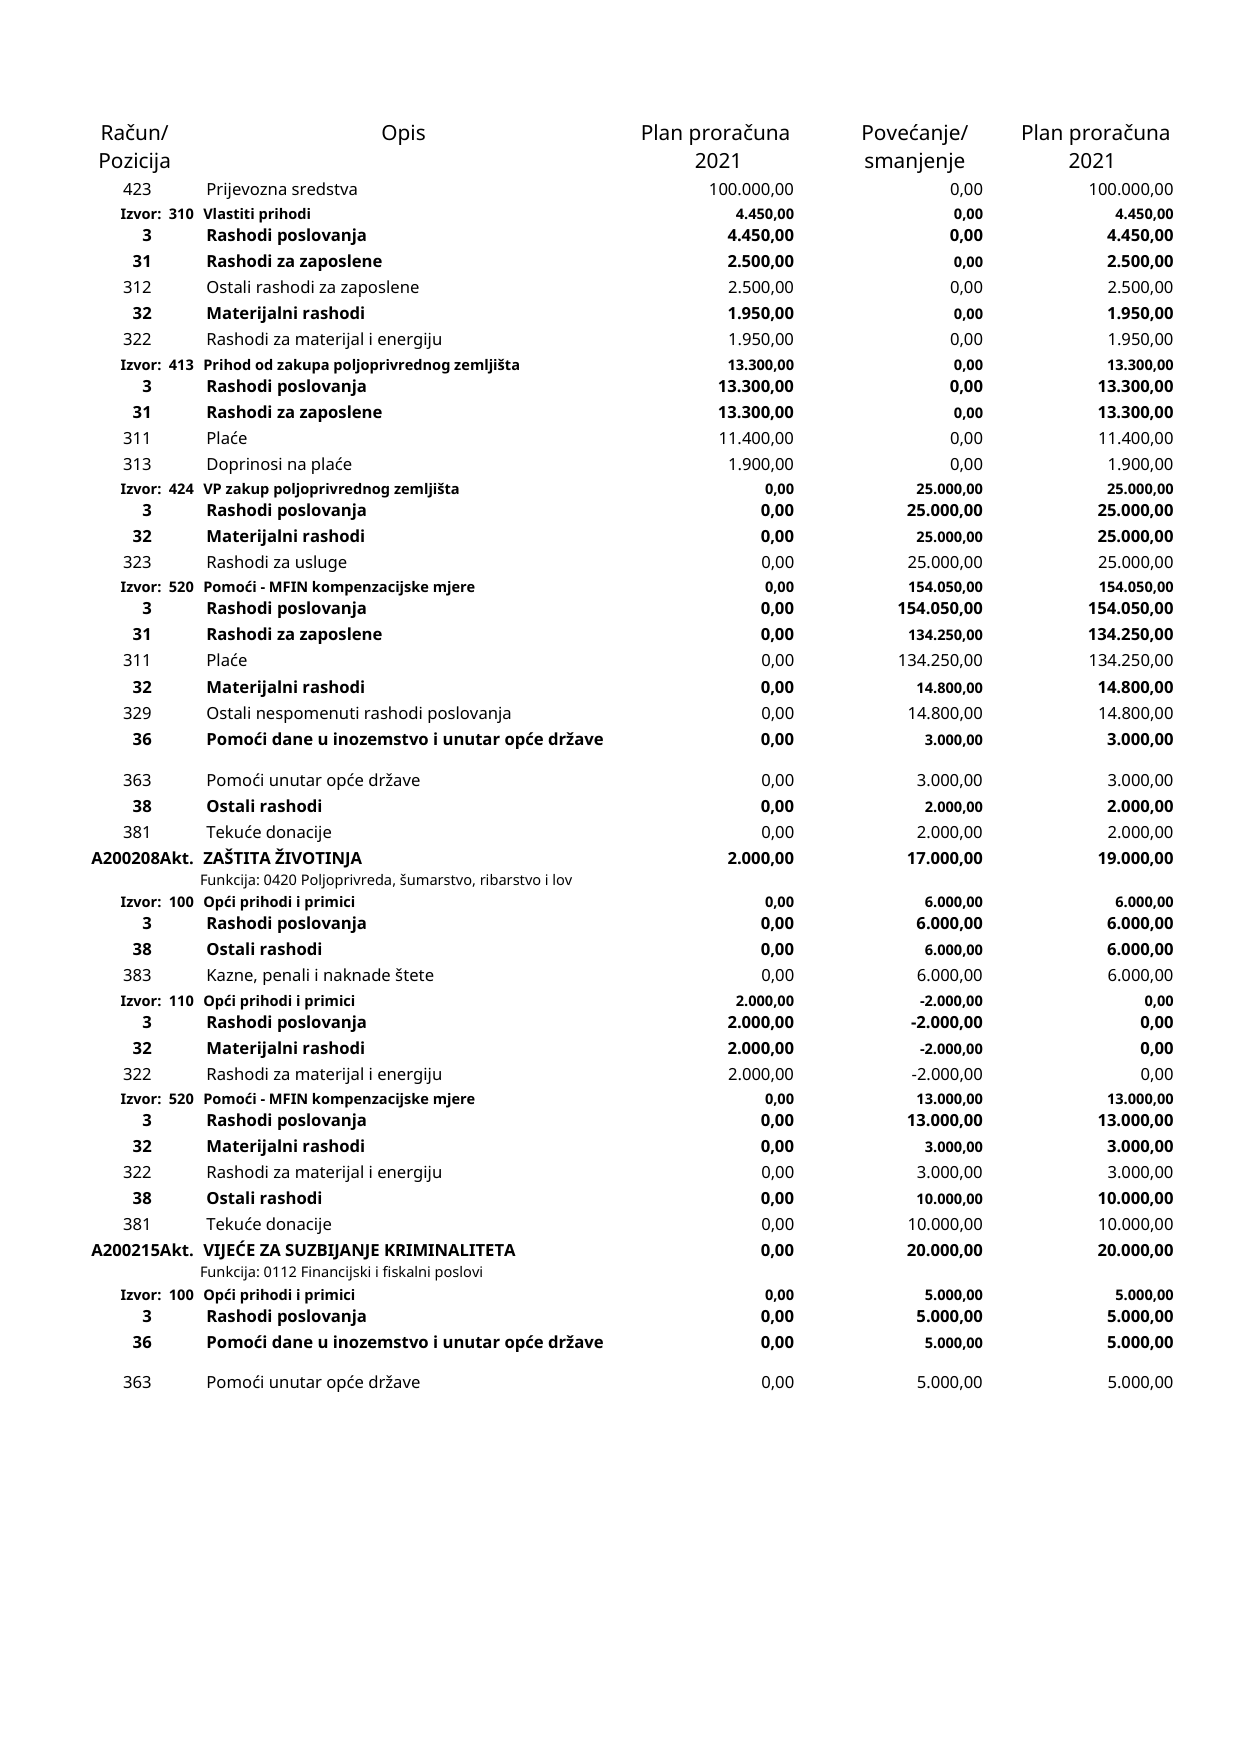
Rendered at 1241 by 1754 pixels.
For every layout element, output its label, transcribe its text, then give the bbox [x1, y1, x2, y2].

text Izvor: 413 Prihod od zakupa poljoprivrednog zemljišta 13.300,00 0,00 13.300,00 [75, 354, 1165, 374]
text 36 Pomoći dane u inozemstvo i unutar opće države 0,00 3.000,00 3.000,00 [75, 727, 1165, 750]
text 3 Rashodi poslovanja 4.450,00 0,00 4.450,00 [75, 224, 1165, 246]
text 32 Materijalni rashodi 1.950,00 0,00 1.950,00 [75, 302, 1165, 325]
text 3 Rashodi poslovanja 2.000,00 -2.000,00 0,00 [75, 1010, 1165, 1033]
text 381 Tekuće donacije 0,00 2.000,00 2.000,00 [75, 821, 1165, 843]
text Izvor: 100 Opći prihodi i primici 0,00 5.000,00 5.000,00 [75, 1284, 1165, 1304]
text 311 Plaće 0,00 134.250,00 134.250,00 [75, 649, 1165, 672]
text Izvor: 424 VP zakup poljoprivrednog zemljišta 0,00 25.000,00 25.000,00 [75, 479, 1165, 499]
text 31 Rashodi za zaposlene 0,00 134.250,00 134.250,00 [75, 623, 1165, 646]
text 32 Materijalni rashodi 0,00 25.000,00 25.000,00 [75, 525, 1165, 547]
text 323 Rashodi za usluge 0,00 25.000,00 25.000,00 [75, 551, 1165, 573]
text 32 Materijalni rashodi 0,00 14.800,00 14.800,00 [75, 675, 1165, 698]
text 329 Ostali nespomenuti rashodi poslovanja 0,00 14.800,00 14.800,00 [75, 701, 1165, 724]
text 3 Rashodi poslovanja 0,00 25.000,00 25.000,00 [75, 499, 1165, 521]
text Funkcija: 0420 Poljoprivreda, šumarstvo, ribarstvo i lov [75, 869, 1165, 889]
text 423 Prijevozna sredstva 100.000,00 0,00 100.000,00 [75, 177, 1165, 200]
text 363 Pomoći unutar opće države 0,00 3.000,00 3.000,00 [75, 768, 1165, 791]
text Izvor: 520 Pomoći - MFIN kompenzacijske mjere 0,00 13.000,00 13.000,00 [75, 1088, 1165, 1108]
text 322 Rashodi za materijal i energiju 0,00 3.000,00 3.000,00 [75, 1161, 1165, 1183]
text A200215Akt. VIJEĆE ZA SUZBIJANJE KRIMINALITETA 0,00 20.000,00 20.000,00 [75, 1239, 1165, 1262]
text Izvor: 110 Opći prihodi i primici 2.000,00 -2.000,00 0,00 [75, 990, 1165, 1010]
text 3 Rashodi poslovanja 0,00 154.050,00 154.050,00 [75, 597, 1165, 619]
text 38 Ostali rashodi 0,00 10.000,00 10.000,00 [75, 1187, 1165, 1209]
text 3 Rashodi poslovanja 0,00 5.000,00 5.000,00 [75, 1304, 1165, 1327]
text Izvor: 310 Vlastiti prihodi 4.450,00 0,00 4.450,00 [75, 204, 1165, 224]
text 31 Rashodi za zaposlene 13.300,00 0,00 13.300,00 [75, 400, 1165, 423]
text 311 Plaće 11.400,00 0,00 11.400,00 [75, 426, 1165, 449]
text 32 Materijalni rashodi 0,00 3.000,00 3.000,00 [75, 1134, 1165, 1157]
text 363 Pomoći unutar opće države 0,00 5.000,00 5.000,00 [75, 1371, 1165, 1394]
text 36 Pomoći dane u inozemstvo i unutar opće države 0,00 5.000,00 5.000,00 [75, 1330, 1165, 1353]
text 313 Doprinosi na plaće 1.900,00 0,00 1.900,00 [75, 452, 1165, 475]
text 322 Rashodi za materijal i energiju 2.000,00 -2.000,00 0,00 [75, 1062, 1165, 1085]
text 3 Rashodi poslovanja 13.300,00 0,00 13.300,00 [75, 374, 1165, 397]
text A200208Akt. ZAŠTITA ŽIVOTINJA 2.000,00 17.000,00 19.000,00 [75, 847, 1165, 869]
text Pozicija 2021 smanjenje 2021 [75, 146, 1165, 175]
text Izvor: 100 Opći prihodi i primici 0,00 6.000,00 6.000,00 [75, 892, 1165, 912]
text 312 Ostali rashodi za zaposlene 2.500,00 0,00 2.500,00 [75, 276, 1165, 298]
text 31 Rashodi za zaposlene 2.500,00 0,00 2.500,00 [75, 250, 1165, 272]
text Funkcija: 0112 Financijski i fiskalni poslovi [75, 1262, 1165, 1282]
text 322 Rashodi za materijal i energiju 1.950,00 0,00 1.950,00 [75, 328, 1165, 351]
text 38 Ostali rashodi 0,00 6.000,00 6.000,00 [75, 938, 1165, 961]
text 383 Kazne, penali i naknade štete 0,00 6.000,00 6.000,00 [75, 964, 1165, 987]
text 32 Materijalni rashodi 2.000,00 -2.000,00 0,00 [75, 1036, 1165, 1059]
text Izvor: 520 Pomoći - MFIN kompenzacijske mjere 0,00 154.050,00 154.050,00 [75, 577, 1165, 597]
text 38 Ostali rashodi 0,00 2.000,00 2.000,00 [75, 794, 1165, 817]
text 3 Rashodi poslovanja 0,00 6.000,00 6.000,00 [75, 912, 1165, 935]
text 3 Rashodi poslovanja 0,00 13.000,00 13.000,00 [75, 1108, 1165, 1131]
text 381 Tekuće donacije 0,00 10.000,00 10.000,00 [75, 1213, 1165, 1236]
text Račun/ Opis Plan proračuna Povećanje/ Plan proračuna [75, 118, 1165, 146]
